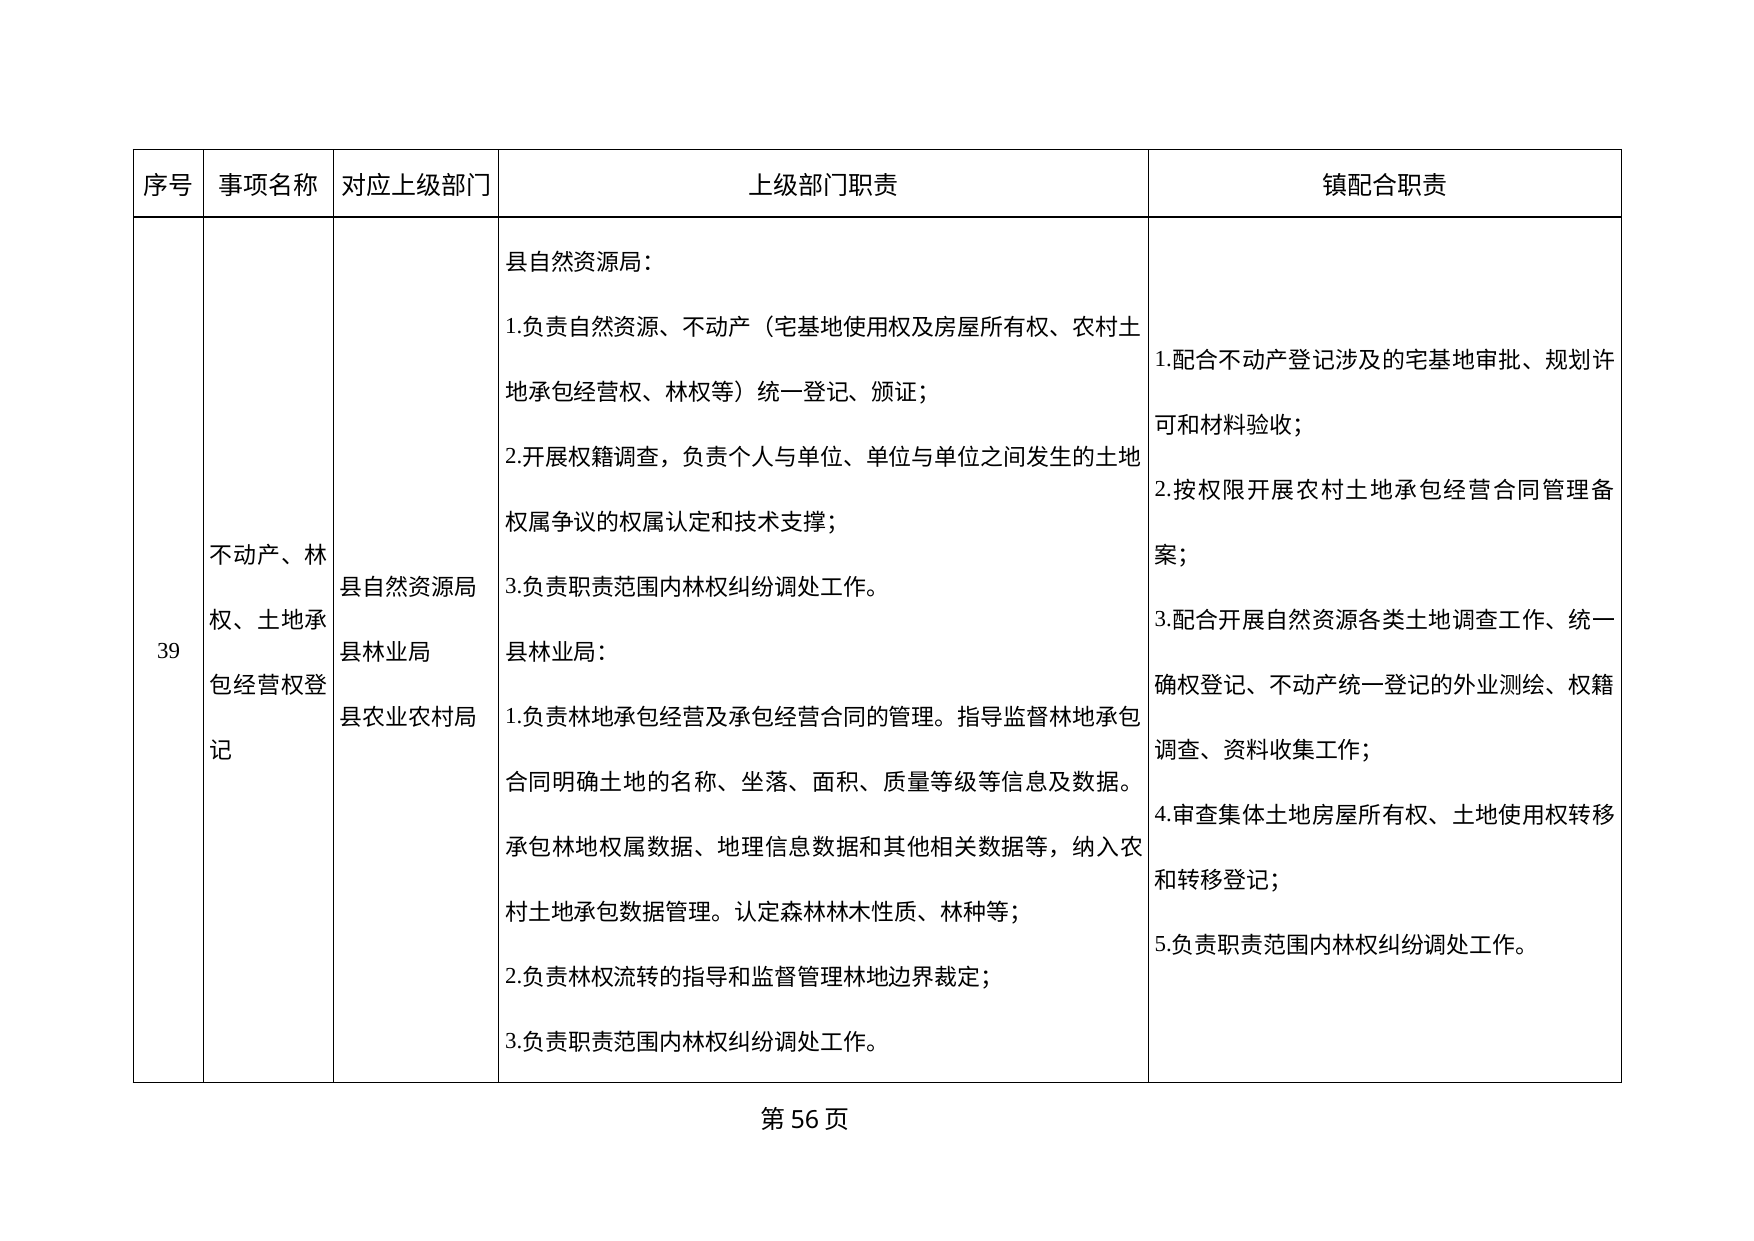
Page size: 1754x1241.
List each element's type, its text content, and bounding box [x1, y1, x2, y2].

table_header 上级部门职责 [499, 150, 1148, 216]
table_header 序号 [134, 150, 203, 216]
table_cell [499, 218, 1148, 1082]
table_header 对应上级部门 [334, 150, 498, 216]
table_cell 39 [134, 218, 203, 1082]
table_header 事项名称 [204, 150, 333, 216]
table_cell 县自然资源局 县林业局 县农业农村局 [334, 218, 498, 1082]
table_header 镇配合职责 [1149, 150, 1621, 216]
table_cell 不动产、林权、土地承包经营权登记 [204, 218, 333, 1082]
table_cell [1149, 218, 1621, 1082]
